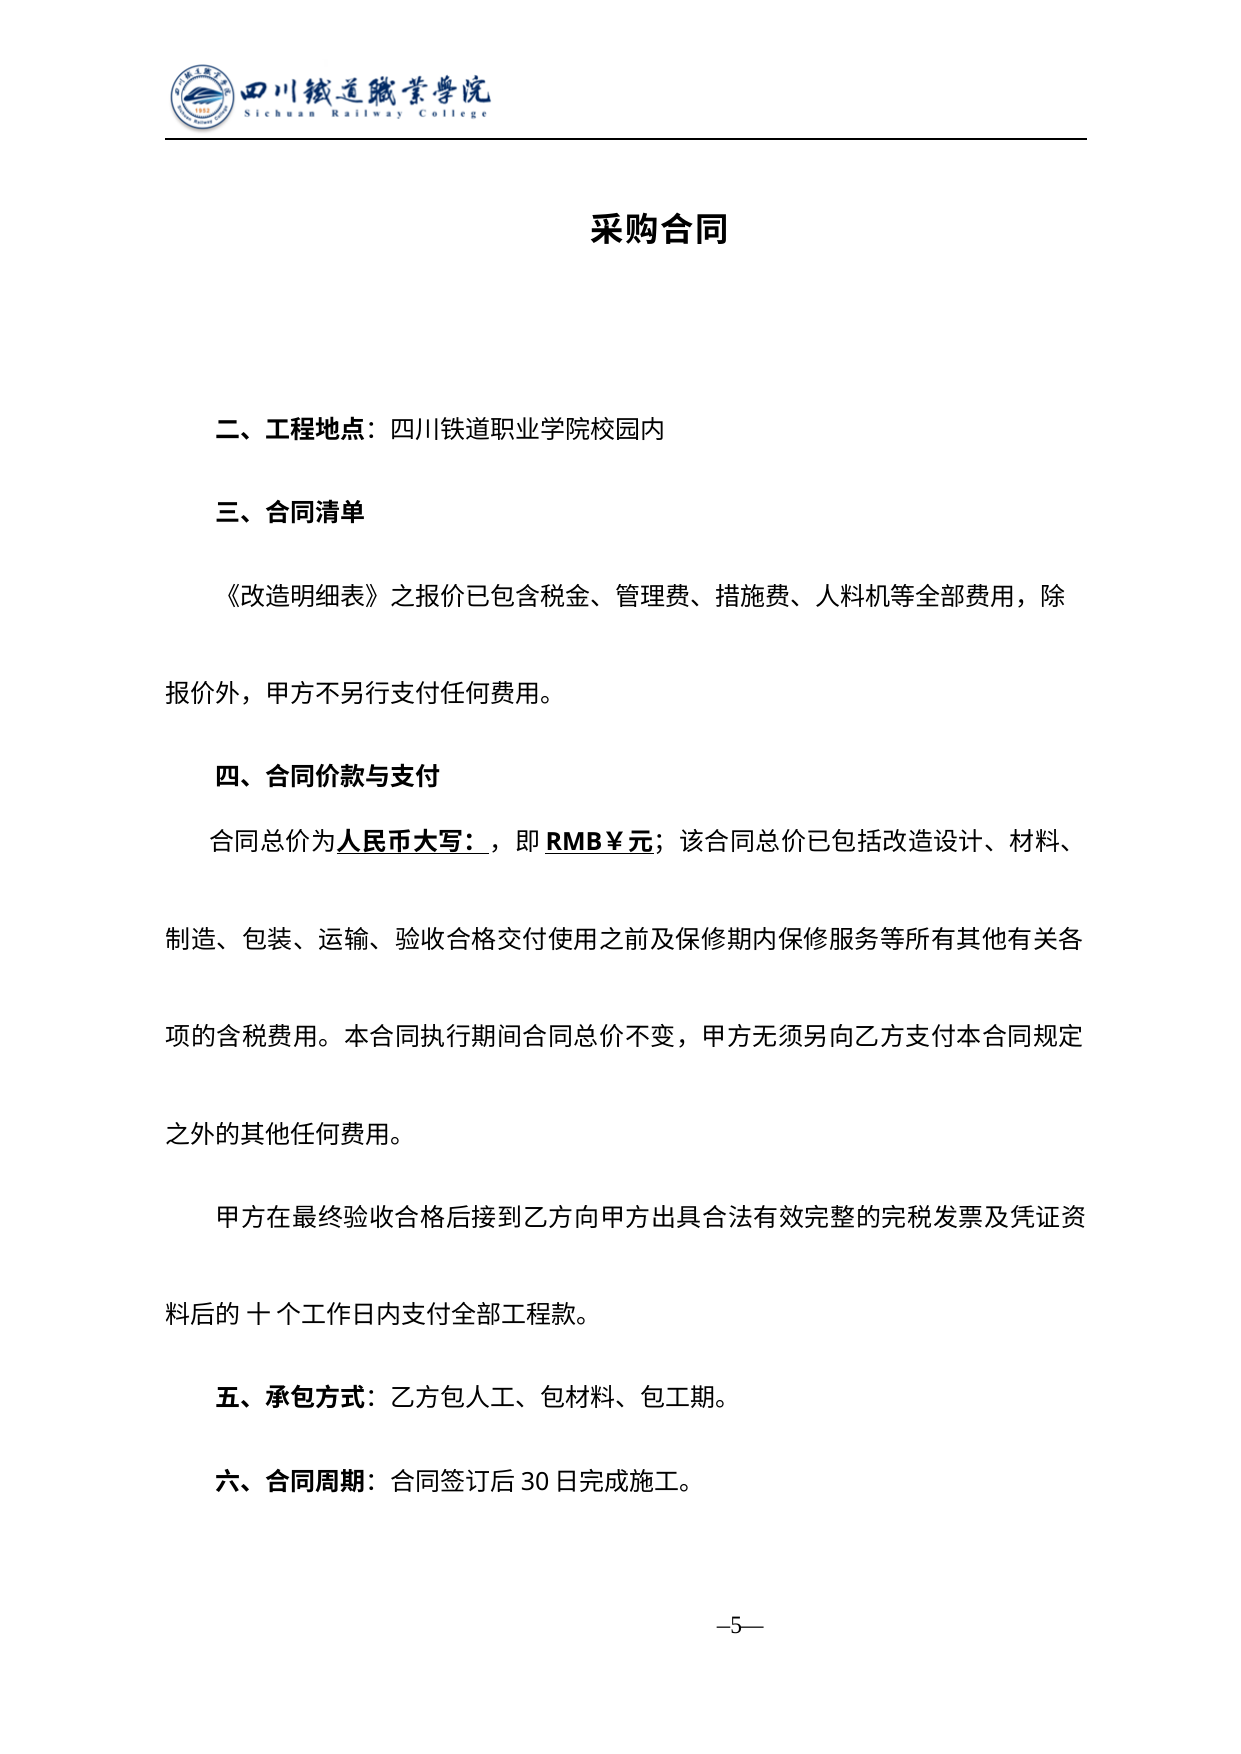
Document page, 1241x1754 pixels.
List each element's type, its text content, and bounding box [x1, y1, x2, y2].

text 六、合同周期：合同签订后30日完成施工。 [165, 1447, 1087, 1512]
text 四、合同价款与支付 [165, 742, 1087, 807]
picture [165, 59, 497, 136]
text 三、合同清单 [165, 478, 1087, 543]
text 合同总价为人民币大写：，即RMB￥元；该合同总价已包括改造设计、材料、制造、包装、运输、验收合格交付使用之前及保修期内保修服务等所有其他有关各项的含税费用。本合同执行期间合同总价不变，甲方无须另向乙方支付本合同规定之外的其他任何费用。 [165, 807, 1087, 1165]
text 五、承包方式：乙方包人工、包材料、包工期。 [165, 1363, 1087, 1428]
text 采购合同 [165, 195, 1087, 260]
text 二、工程地点：四川铁道职业学院校园内 [165, 395, 1087, 460]
text 《改造明细表》之报价已包含税金、管理费、措施费、人料机等全部费用，除报价外，甲方不另行支付任何费用。 [165, 562, 1087, 724]
text 甲方在最终验收合格后接到乙方向甲方出具合法有效完整的完税发票及凭证资料后的 十 个工作日内支付全部工程款。 [165, 1183, 1087, 1345]
